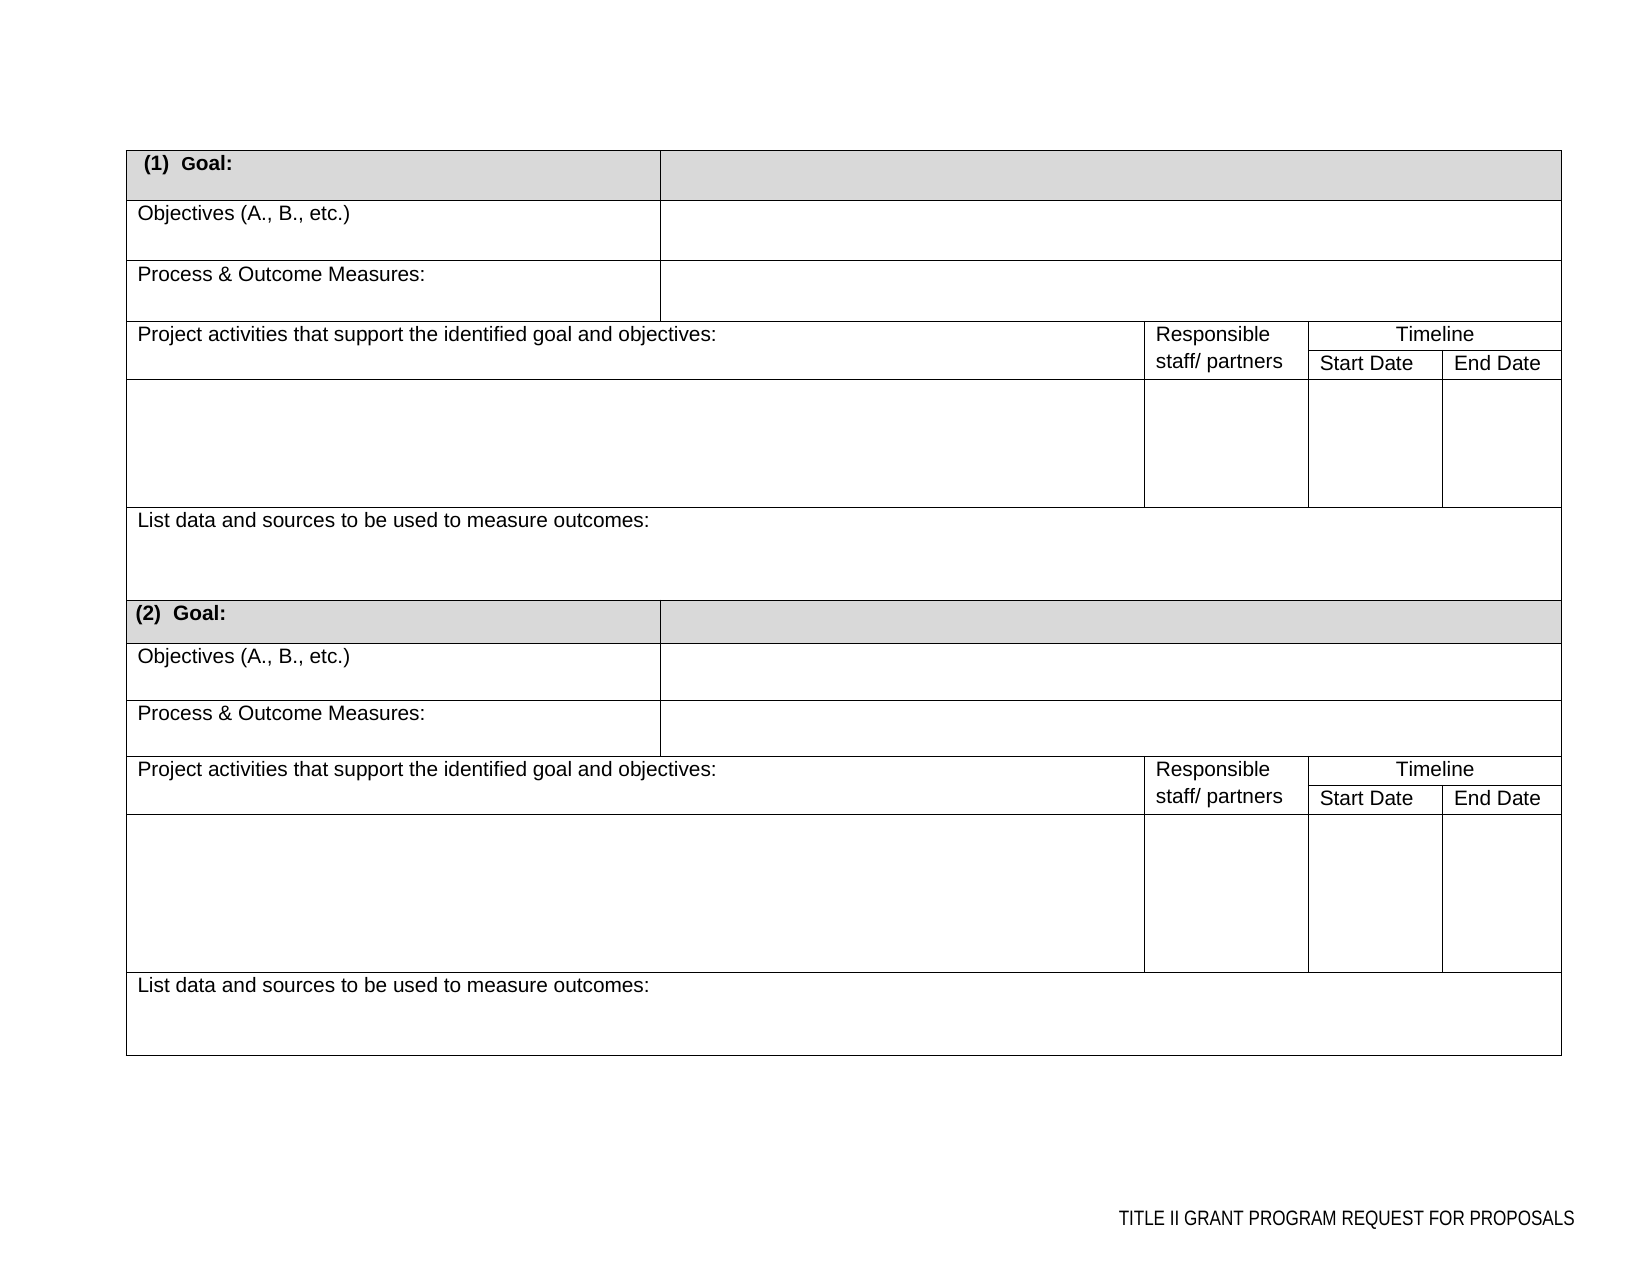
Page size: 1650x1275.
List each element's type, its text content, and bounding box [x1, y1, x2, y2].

table_cell [127, 815, 1144, 972]
table_header [661, 151, 1561, 200]
table_cell List data and sources to be used to measure outcomes: [127, 508, 1561, 599]
table_cell [661, 644, 1561, 699]
table_cell [1309, 815, 1442, 972]
table_cell Timeline [1309, 757, 1561, 785]
table_cell End Date [1443, 786, 1561, 813]
table_cell Process & Outcome Measures: [127, 261, 660, 321]
table_cell [1443, 380, 1561, 507]
table_cell [661, 701, 1561, 756]
table_cell [661, 261, 1561, 321]
table_header Goal: [127, 151, 660, 200]
table_cell Timeline [1309, 322, 1561, 350]
table_cell End Date [1443, 351, 1561, 378]
table_cell [1145, 815, 1308, 972]
table_cell [661, 601, 1561, 643]
table_cell [1145, 380, 1308, 507]
table_cell List data and sources to be used to measure outcomes: [127, 973, 1561, 1055]
table_cell Project activities that support the identified goal and objectives: [127, 322, 1144, 378]
table_cell Start Date [1309, 351, 1442, 378]
table_cell Responsible staff/ partners [1145, 757, 1308, 813]
table_cell Start Date [1309, 786, 1442, 813]
table_cell [127, 380, 1144, 507]
table_cell [661, 201, 1561, 260]
table_cell Objectives (A., B., etc.) [127, 644, 660, 699]
table_cell [1309, 380, 1442, 507]
table_cell Goal: [127, 601, 660, 643]
table_cell Process & Outcome Measures: [127, 701, 660, 756]
table_cell Responsible staff/ partners [1145, 322, 1308, 378]
table_cell Project activities that support the identified goal and objectives: [127, 757, 1144, 813]
table_cell [1443, 815, 1561, 972]
table_cell Objectives (A., B., etc.) [127, 201, 660, 260]
